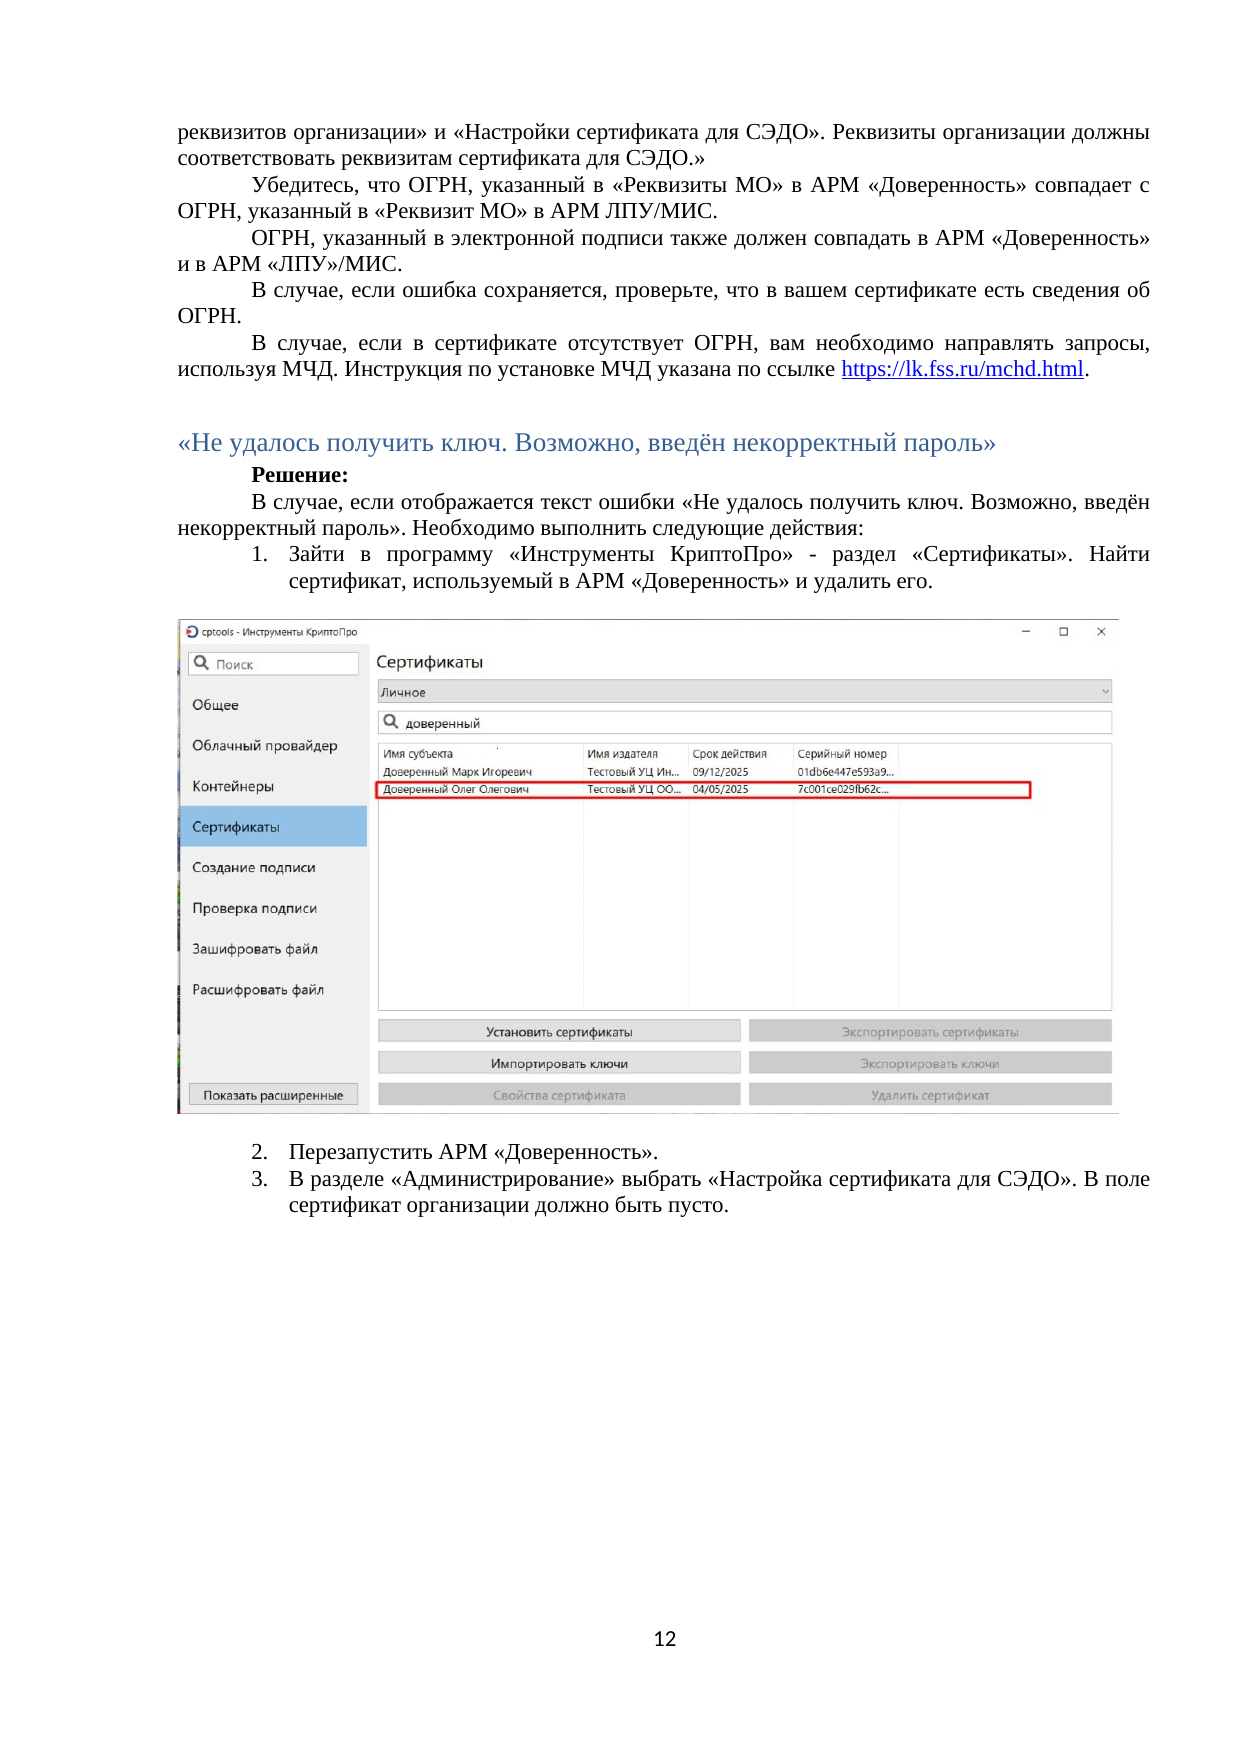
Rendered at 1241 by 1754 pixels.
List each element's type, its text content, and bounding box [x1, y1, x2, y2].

list Перезапустить АРМ «Доверенность». [251, 1138, 1152, 1165]
text В случае, если в сертификате отсутствует ОГРН, вам необходимо направлять запросы, используя МЧД. Инструкция по установке МЧД указана по ссылке https://lk.fss.ru/mchd.html. [177, 329, 1152, 382]
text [177, 118, 1152, 171]
list Зайти в программу «Инструменты КриптоПро» - раздел «Сертификаты». Найти сертификат, используемый в АРМ «Доверенность» и удалить его. [251, 541, 1152, 593]
subtitle «Не удалось получить ключ. Возможно, введён некорректный пароль» [177, 426, 1152, 457]
picture [177, 619, 1119, 1114]
text Решение: [177, 461, 1152, 488]
text ОГРН, указанный в электронной подписи также должен совпадать в АРМ «Доверенность» и в АРМ «ЛПУ»/МИС. [177, 223, 1152, 276]
list В разделе «Администрирование» выбрать «Настройка сертификата для СЭДО». В поле сертификат организации должно быть пусто. [251, 1165, 1152, 1217]
text В случае, если ошибка сохраняется, проверьте, что в вашем сертификате есть сведения об ОГРН. [177, 276, 1152, 329]
text Убедитесь, что ОГРН, указанный в «Реквизиты МО» в АРМ «Доверенность» совпадает с ОГРН, указанный в «Реквизит МО» в АРМ ЛПУ/МИС. [177, 171, 1152, 223]
text В случае, если отображается текст ошибки «Не удалось получить ключ. Возможно, введён некорректный пароль». Необходимо выполнить следующие действия: [177, 488, 1152, 541]
